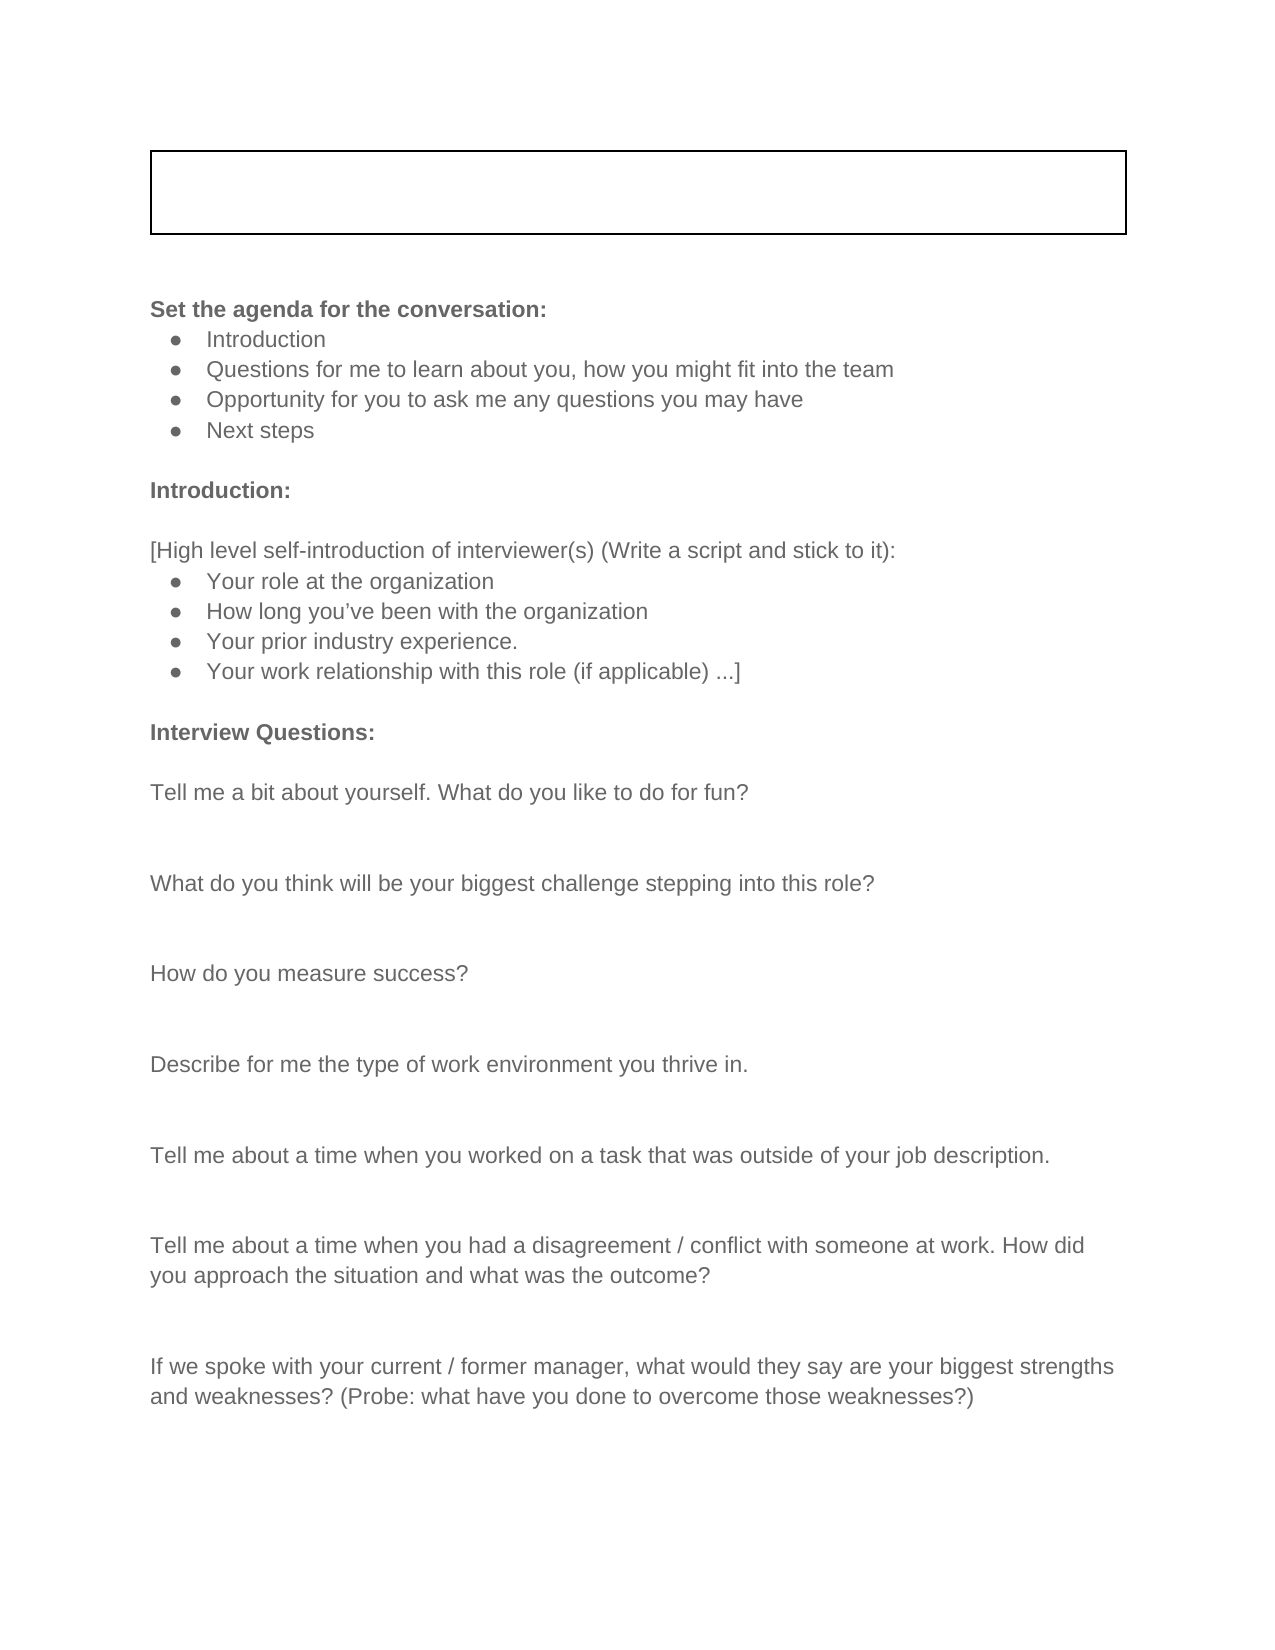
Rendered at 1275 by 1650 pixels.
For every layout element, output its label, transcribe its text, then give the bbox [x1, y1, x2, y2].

list Opportunity for you to ask me any questions you may have [169, 386, 1125, 413]
text Interview Questions: [150, 719, 1125, 745]
text [High level self-introduction of interviewer(s) (Write a script and stick to it): [150, 537, 1125, 564]
text Introduction: [150, 477, 1125, 503]
list Next steps [169, 417, 1125, 443]
text Tell me about a time when you worked on a task that was outside of your job description. [150, 1142, 1125, 1168]
list How long you’ve been with the organization [169, 598, 1125, 624]
text How do you measure success? [150, 960, 1125, 987]
list Your work relationship with this role (if applicable) ...] [169, 658, 1125, 685]
text Tell me about a time when you had a disagreement / conflict with someone at work. How did you approach the situation and what was the outcome? [150, 1232, 1125, 1289]
text If we spoke with your current / former manager, what would they say are your biggest strengths and weaknesses? (Probe: what have you done to overcome those weaknesses?) [150, 1353, 1125, 1410]
text Tell me a bit about yourself. What do you like to do for fun? [150, 779, 1125, 806]
text What do you think will be your biggest challenge stepping into this role? [150, 870, 1125, 896]
text Set the agenda for the conversation: [150, 296, 1125, 322]
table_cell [152, 152, 1125, 233]
list Your prior industry experience. [169, 628, 1125, 654]
list Introduction [169, 326, 1125, 352]
list Your role at the organization [169, 568, 1125, 594]
text Describe for me the type of work environment you thrive in. [150, 1051, 1125, 1077]
list Questions for me to learn about you, how you might fit into the team [169, 356, 1125, 383]
